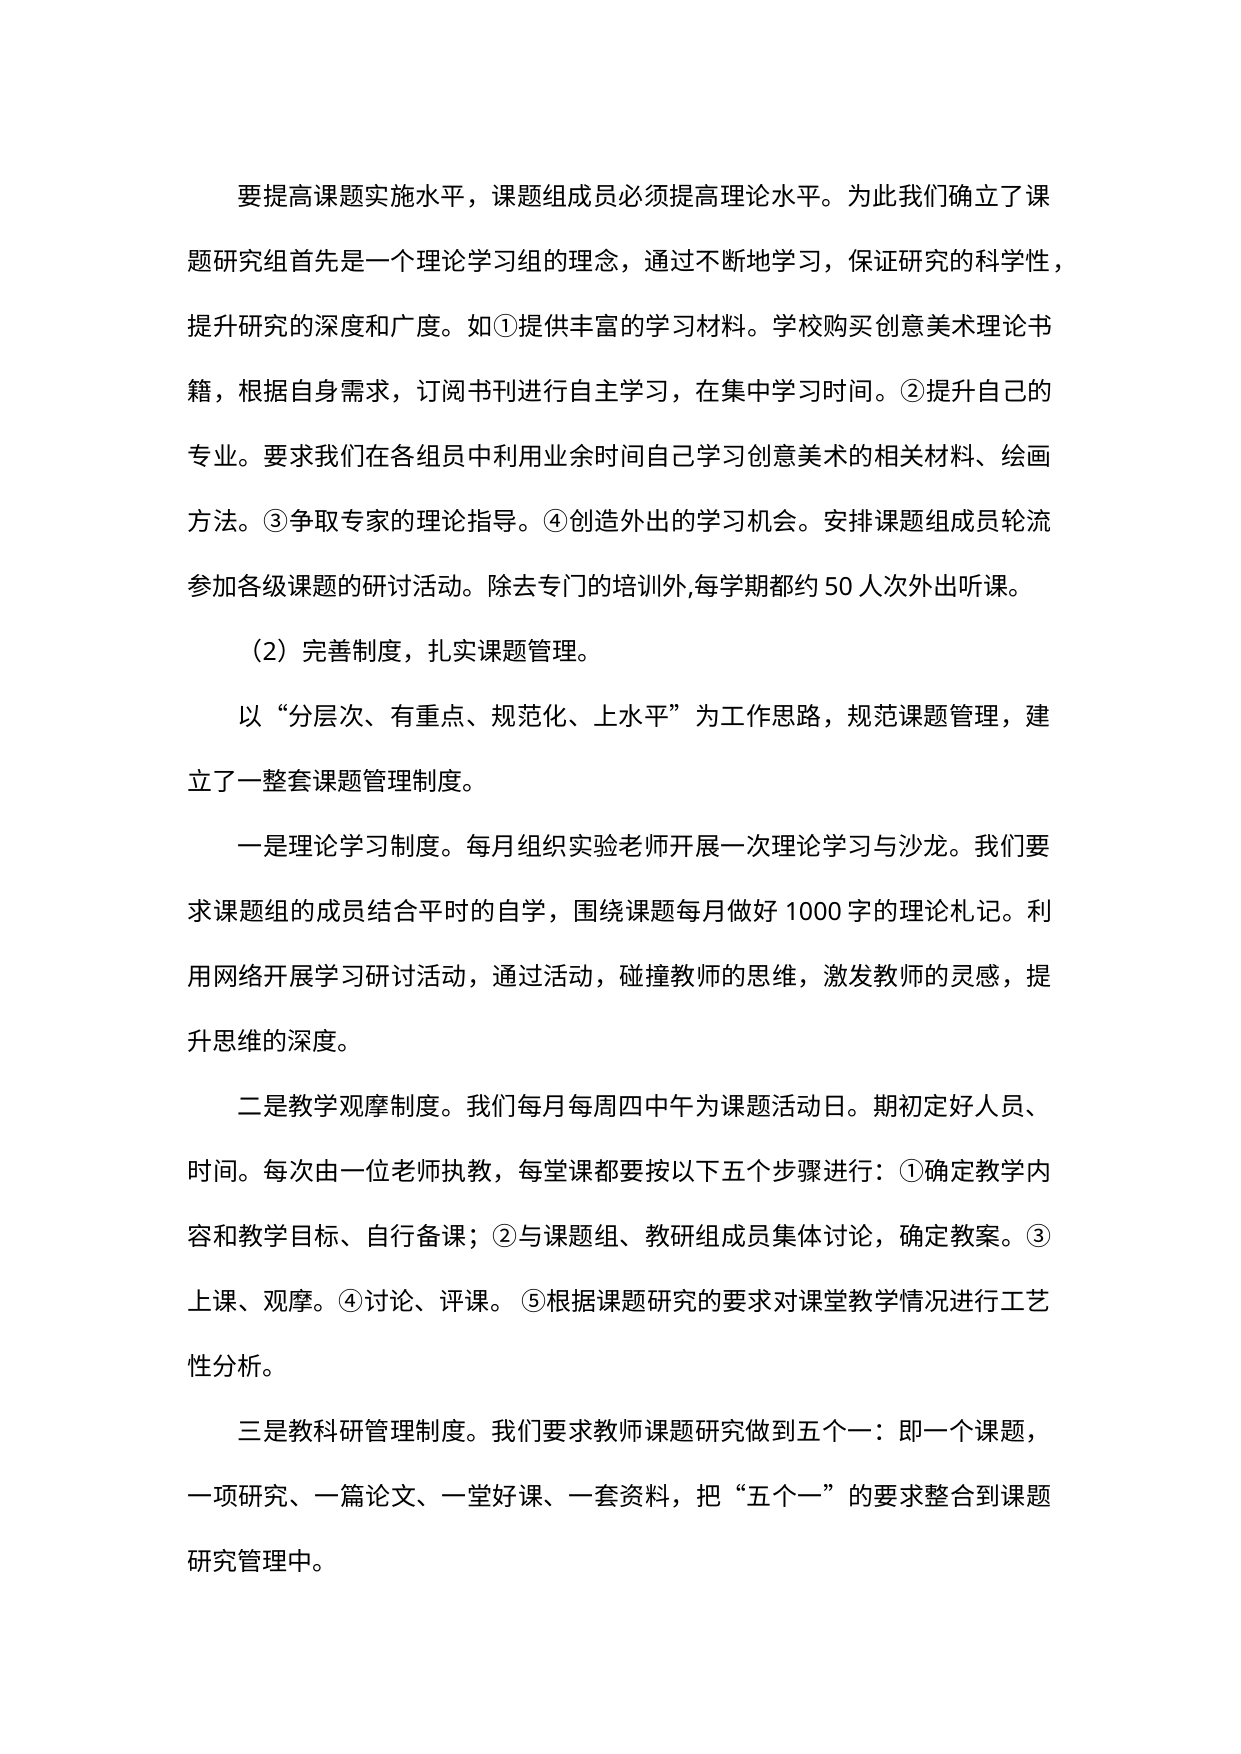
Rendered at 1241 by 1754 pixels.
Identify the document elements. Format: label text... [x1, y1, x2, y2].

text 二是教学观摩制度。我们每月每周四中午为课题活动日。期初定好人员、时间。每次由一位老师执教，每堂课都要按以下五个步骤进行：①确定教学内容和教学目标、自行备课；②与课题组、教研组成员集体讨论，确定教案。③上课、观摩。④讨论、评课。 ⑤根据课题研究的要求对课堂教学情况进行工艺性分析。 [187, 1072, 1053, 1397]
text 一是理论学习制度。每月组织实验老师开展一次理论学习与沙龙。我们要求课题组的成员结合平时的自学，围绕课题每月做好1000字的理论札记。利用网络开展学习研讨活动，通过活动，碰撞教师的思维，激发教师的灵感，提升思维的深度。 [187, 812, 1053, 1072]
text （2）完善制度，扎实课题管理。 [187, 617, 1053, 682]
text 要提高课题实施水平，课题组成员必须提高理论水平。为此我们确立了课题研究组首先是一个理论学习组的理念，通过不断地学习，保证研究的科学性，提升研究的深度和广度。如①提供丰富的学习材料。学校购买创意美术理论书籍，根据自身需求，订阅书刊进行自主学习，在集中学习时间。②提升自己的专业。要求我们在各组员中利用业余时间自己学习创意美术的相关材料、绘画方法。③争取专家的理论指导。④创造外出的学习机会。安排课题组成员轮流参加各级课题的研讨活动。除去专门的培训外,每学期都约50人次外出听课。 [187, 162, 1053, 617]
text 以“分层次、有重点、规范化、上水平”为工作思路，规范课题管理，建立了一整套课题管理制度。 [187, 682, 1053, 812]
text 三是教科研管理制度。我们要求教师课题研究做到五个一：即一个课题，一项研究、一篇论文、一堂好课、一套资料，把“五个一”的要求整合到课题研究管理中。 [187, 1397, 1053, 1592]
